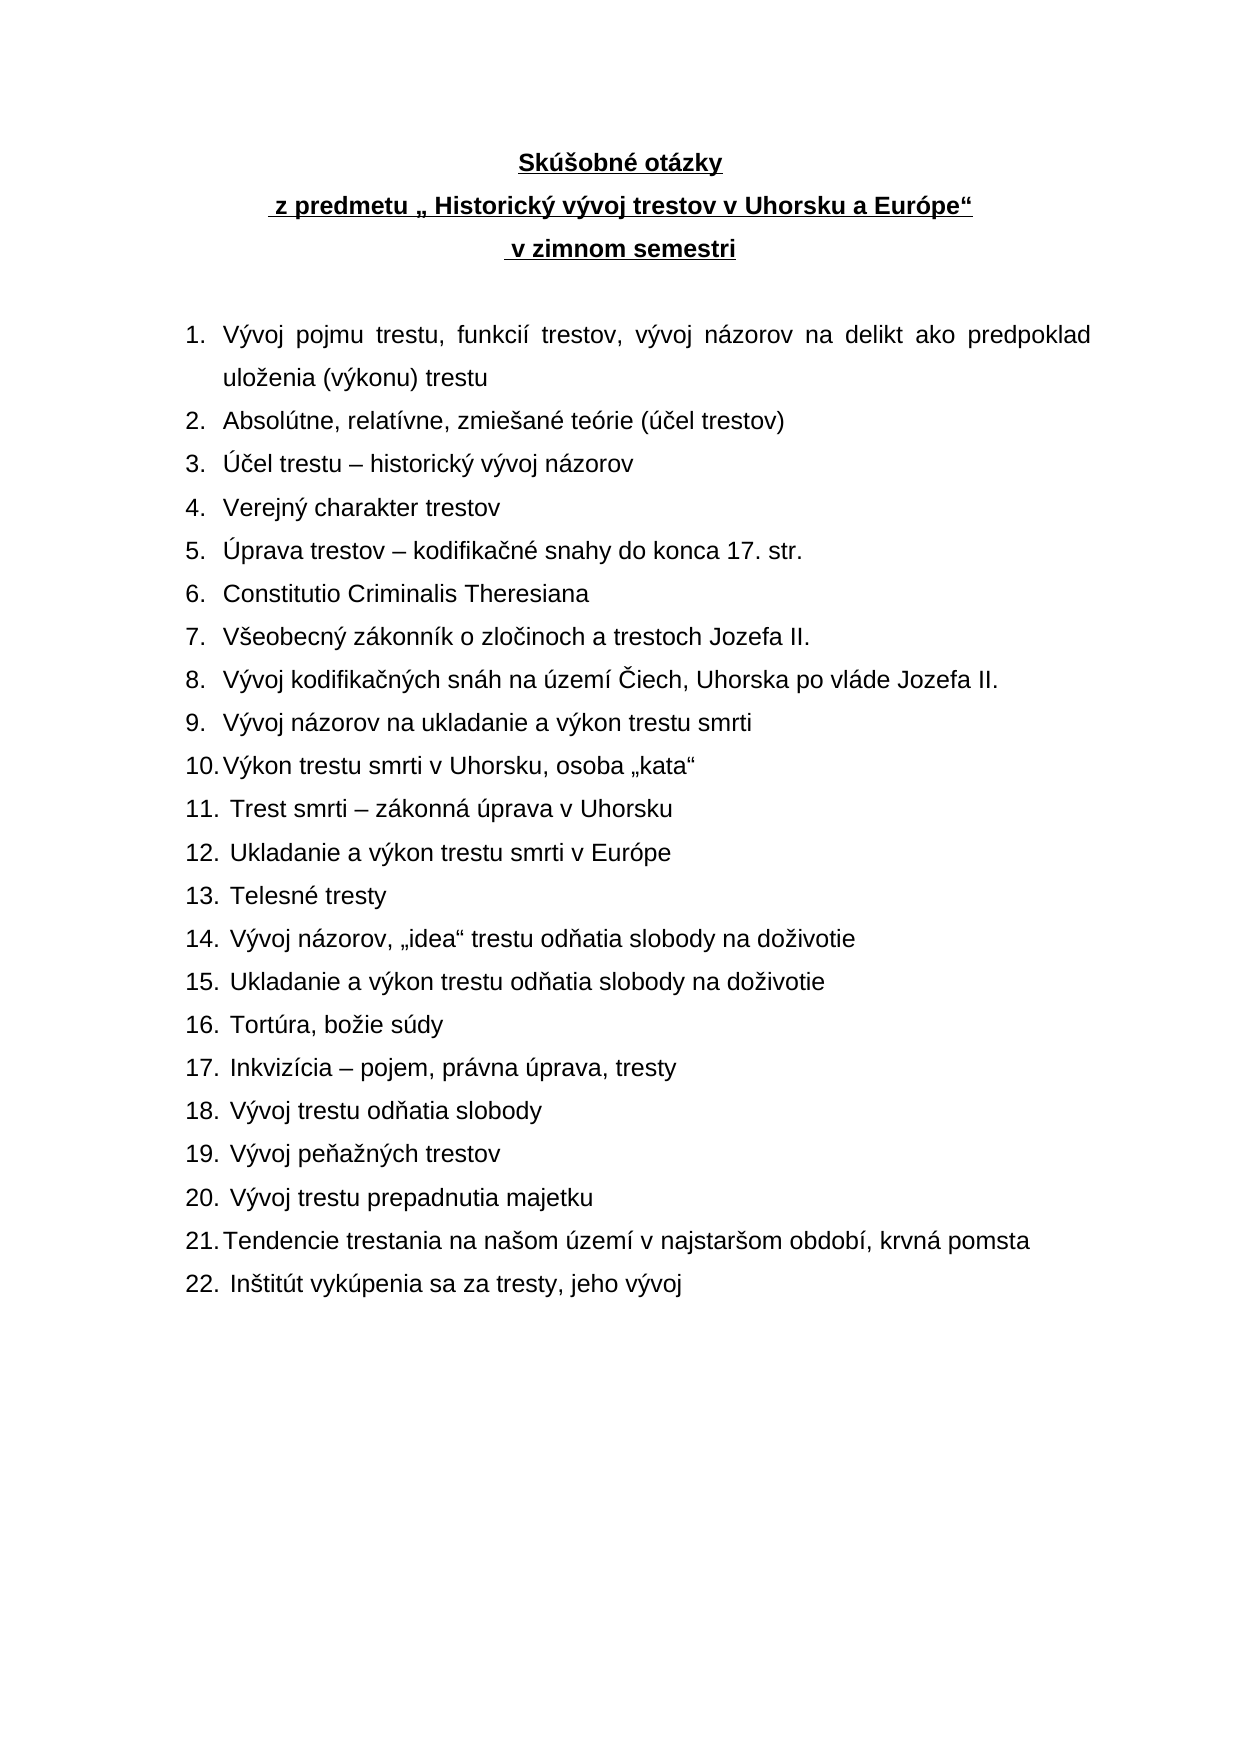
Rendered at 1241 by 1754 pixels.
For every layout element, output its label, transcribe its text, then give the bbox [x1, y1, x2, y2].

list Vývoj názorov na ukladanie a výkon trestu smrti [185, 708, 1093, 737]
list Účel trestu – historický vývoj názorov [185, 449, 1093, 478]
list Trest smrti – zákonná úprava v Uhorsku [185, 794, 1093, 823]
text v zimnom semestri [148, 234, 1093, 263]
list Všeobecný zákonník o zločinoch a trestoch Jozefa II. [185, 622, 1093, 651]
list Vývoj názorov, „idea“ trestu odňatia slobody na doživotie [185, 924, 1093, 953]
list Výkon trestu smrti v Uhorsku, osoba „kata“ [185, 751, 1093, 780]
list Úprava trestov – kodifikačné snahy do konca 17. str. [185, 536, 1093, 564]
list Vývoj trestu odňatia slobody [185, 1096, 1093, 1125]
list Ukladanie a výkon trestu odňatia slobody na doživotie [185, 967, 1093, 996]
list Vývoj kodifikačných snáh na území Čiech, Uhorska po vláde Jozefa II. [185, 665, 1093, 694]
list Verejný charakter trestov [185, 493, 1093, 521]
list Absolútne, relatívne, zmiešané teórie (účel trestov) [185, 406, 1093, 435]
list Inkvizícia – pojem, právna úprava, tresty [185, 1053, 1093, 1082]
list Vývoj peňažných trestov [185, 1139, 1093, 1168]
list Tendencie trestania na našom území v najstaršom období, krvná pomsta [185, 1226, 1093, 1254]
list Vývoj trestu prepadnutia majetku [185, 1183, 1093, 1211]
list Telesné tresty [185, 881, 1093, 909]
list Ukladanie a výkon trestu smrti v Európe [185, 838, 1093, 866]
text Skúšobné otázky [148, 148, 1093, 176]
list Inštitút vykúpenia sa za tresty, jeho vývoj [185, 1269, 1093, 1298]
list Constitutio Criminalis Theresiana [185, 579, 1093, 608]
list Tortúra, božie súdy [185, 1010, 1093, 1039]
list Vývoj pojmu trestu, funkcií trestov, vývoj názorov na delikt ako predpoklad uloženia (výkonu) trestu [185, 320, 1093, 392]
text z predmetu „ Historický vývoj trestov v Uhorsku a Európe“ [148, 191, 1093, 219]
